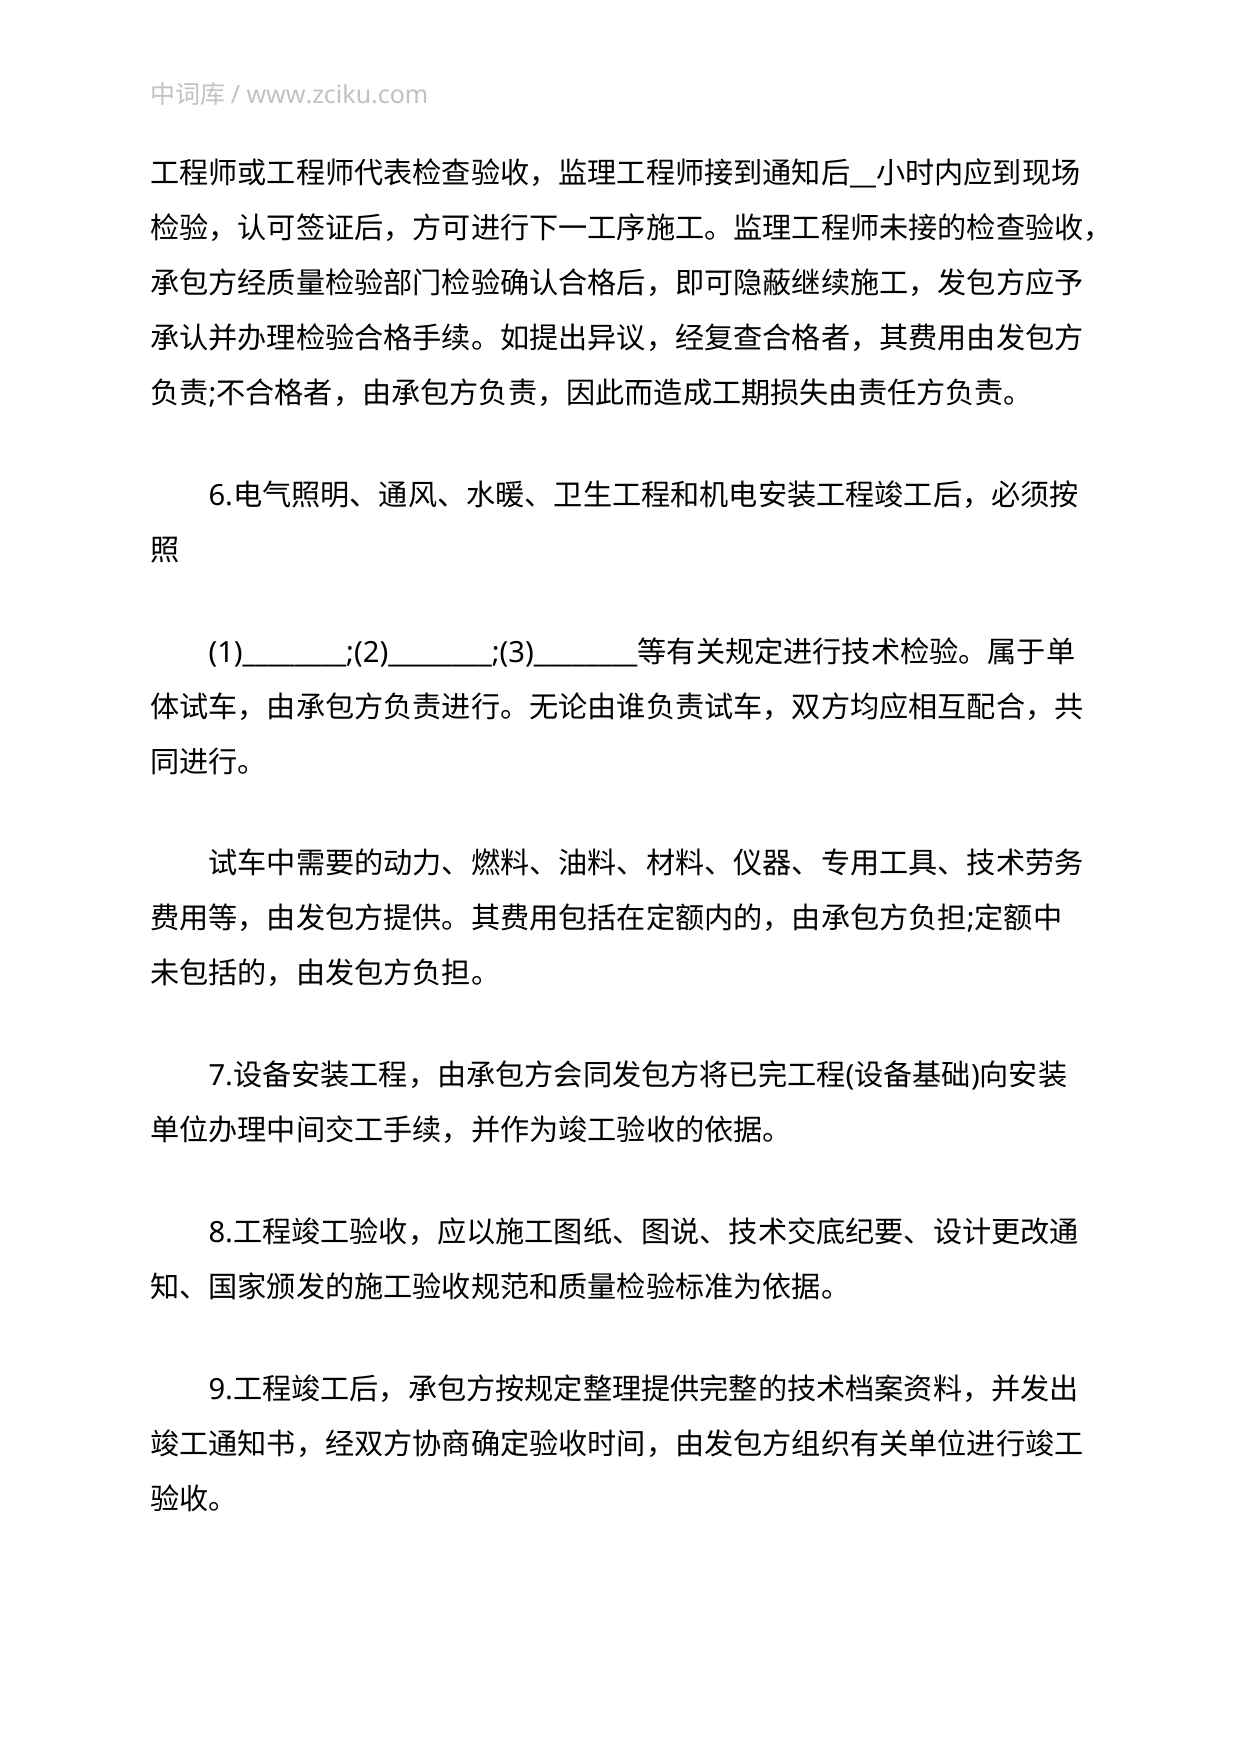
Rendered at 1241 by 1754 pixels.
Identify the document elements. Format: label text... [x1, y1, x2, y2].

text (1)________;(2)________;(3)________等有关规定进行技术检验。属于单体试车，由承包方负责进行。无论由谁负责试车，双方均应相互配合，共同进行。 [150, 628, 1090, 781]
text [150, 150, 1090, 412]
text 试车中需要的动力、燃料、油料、材料、仪器、专用工具、技术劳务费用等，由发包方提供。其费用包括在定额内的，由承包方负担;定额中未包括的，由发包方负担。 [150, 840, 1090, 992]
text 6.电气照明、通风、水暖、卫生工程和机电安装工程竣工后，必须按照 [150, 472, 1090, 569]
text 7.设备安装工程，由承包方会同发包方将已完工程(设备基础)向安装单位办理中间交工手续，并作为竣工验收的依据。 [150, 1052, 1090, 1149]
text 9.工程竣工后，承包方按规定整理提供完整的技术档案资料，并发出竣工通知书，经双方协商确定验收时间，由发包方组织有关单位进行竣工验收。 [150, 1365, 1090, 1517]
text 8.工程竣工验收，应以施工图纸、图说、技术交底纪要、设计更改通知、国家颁发的施工验收规范和质量检验标准为依据。 [150, 1208, 1090, 1306]
